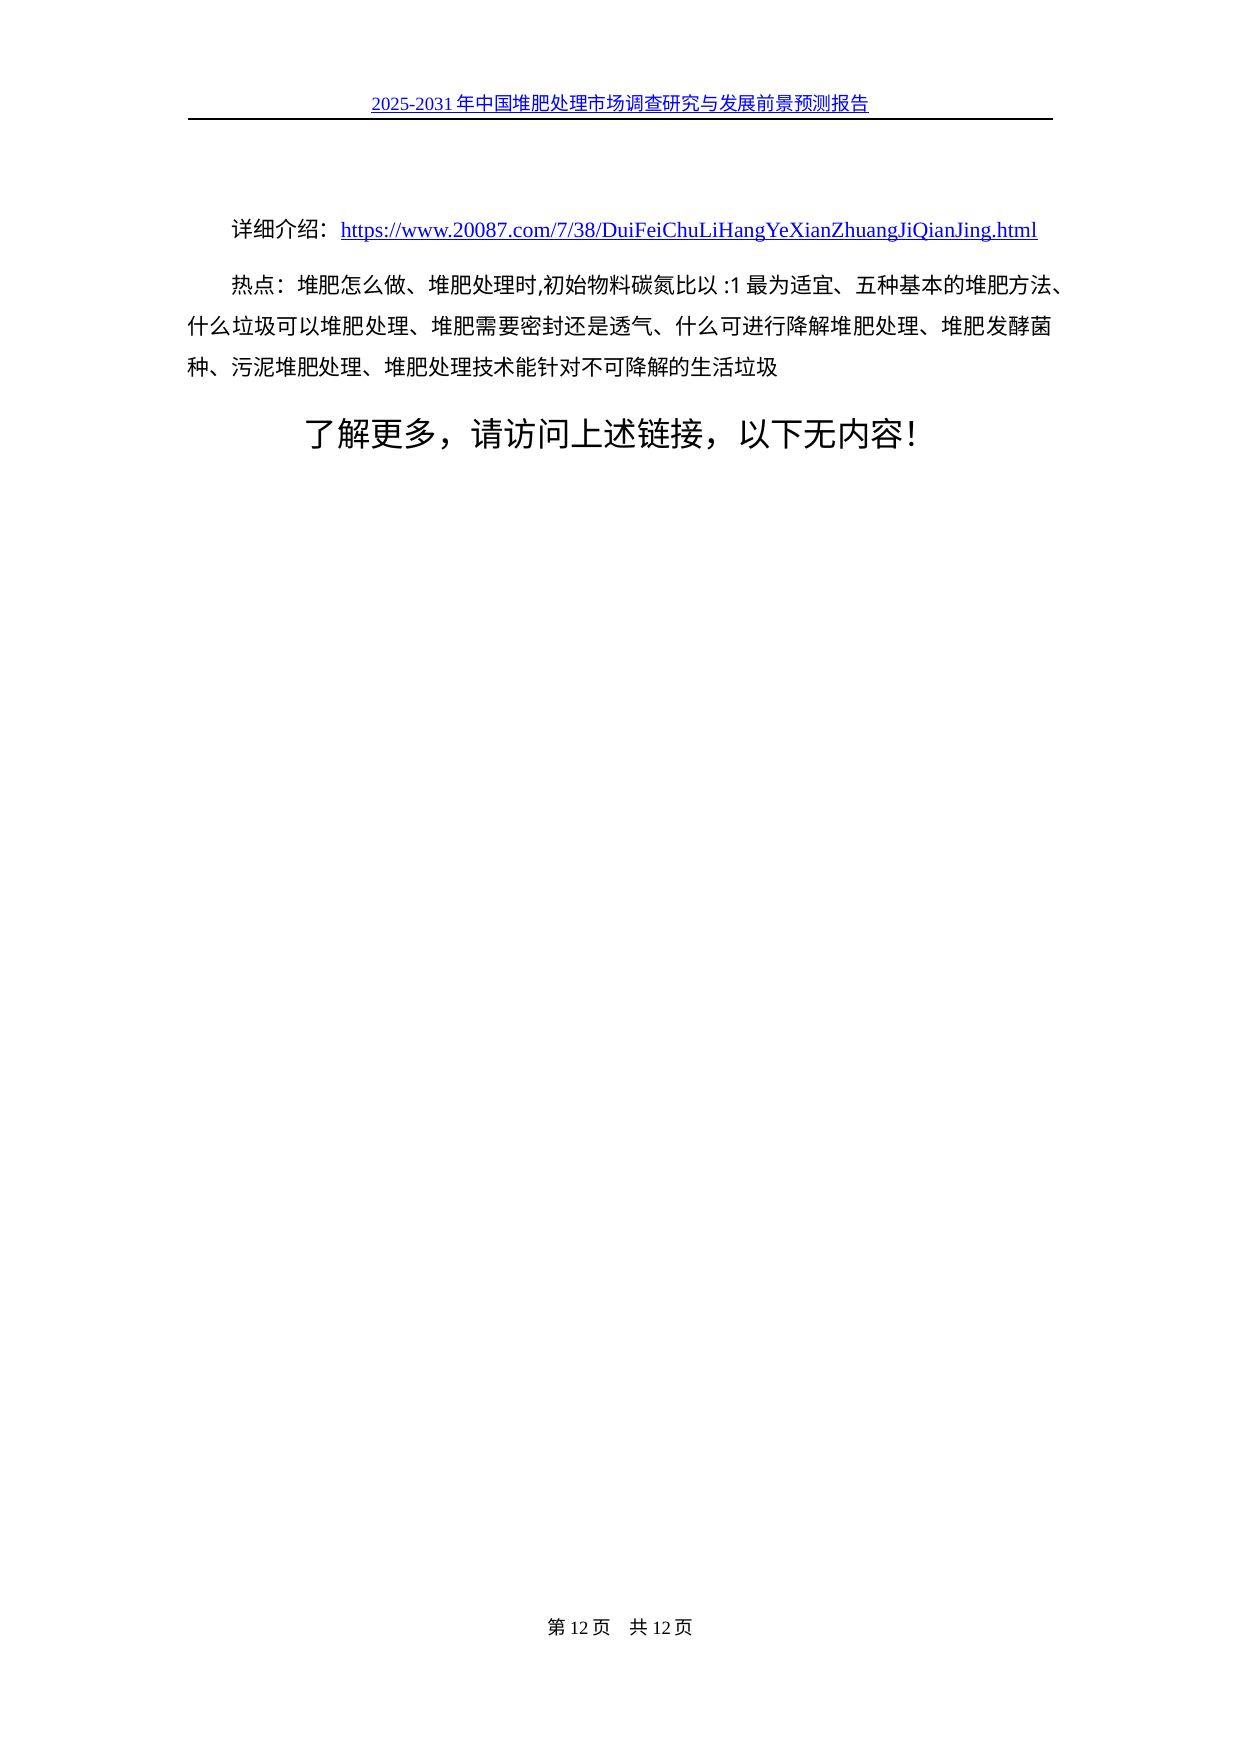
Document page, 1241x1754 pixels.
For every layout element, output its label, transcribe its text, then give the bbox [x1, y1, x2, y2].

text 热点：堆肥怎么做、堆肥处理时,初始物料碳氮比以 :1最为适宜、五种基本的堆肥方法、什么垃圾可以堆肥处理、堆肥需要密封还是透气、什么可进行降解堆肥处理、堆肥发酵菌种、污泥堆肥处理、堆肥处理技术能针对不可降解的生活垃圾 [187, 268, 1053, 382]
text 详细介绍：https://www.20087.com/7/38/DuiFeiChuLiHangYeXianZhuangJiQianJing.html [187, 212, 1053, 244]
title 了解更多，请访问上述链接，以下无内容！ [187, 399, 1053, 464]
